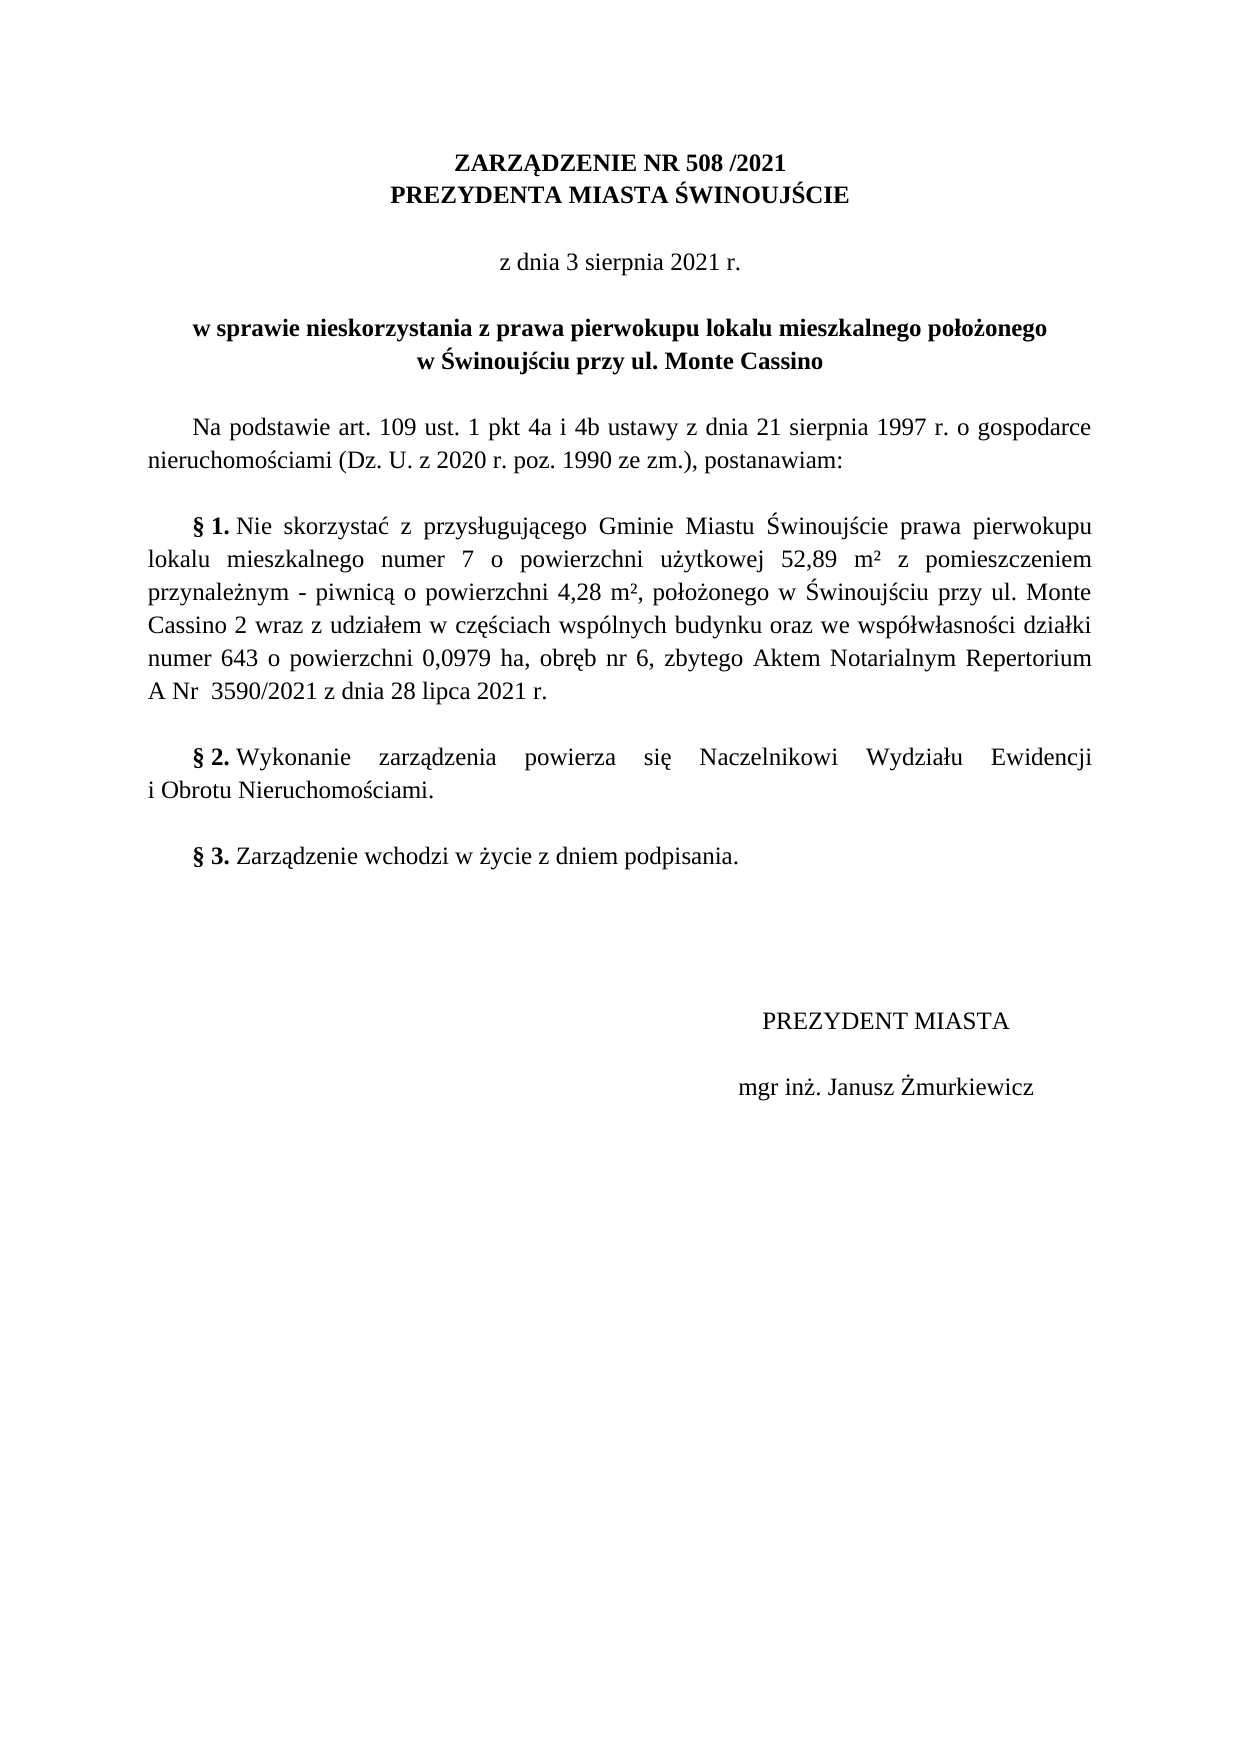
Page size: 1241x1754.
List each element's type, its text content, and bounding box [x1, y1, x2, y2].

text ZARZĄDZENIE NR 508 /2021 [148, 148, 1093, 176]
text § 2. Wykonanie zarządzenia powierza się Naczelnikowi Wydziału Ewidencji i Obrotu Nieruchomościami. [148, 742, 1093, 804]
text § 1. Nie skorzystać z przysługującego Gminie Miastu Świnoujście prawa pierwokupu lokalu mieszkalnego numer 7 o powierzchni użytkowej 52,89 m² z pomieszczeniem przynależnym - piwnicą o powierzchni 4,28 m², położonego w Świnoujściu przy ul. Monte Cassino 2 wraz z udziałem w częściach wspólnych budynku oraz we współwłasności działki numer 643 o powierzchni 0,0979 ha, obręb nr 6, zbytego Aktem Notarialnym Repertorium A Nr 3590/2021 z dnia 28 lipca 2021 r. [148, 511, 1093, 705]
text § 3. Zarządzenie wchodzi w życie z dniem podpisania. [148, 841, 1093, 870]
text mgr inż. Janusz Żmurkiewicz [679, 1072, 1093, 1101]
text w sprawie nieskorzystania z prawa pierwokupu lokalu mieszkalnego położonego w Świnoujściu przy ul. Monte Cassino [148, 313, 1093, 374]
text Na podstawie art. 109 ust. 1 pkt 4a i 4b ustawy z dnia 21 sierpnia 1997 r. o gospodarce nieruchomościami (Dz. U. z 2020 r. poz. 1990 ze zm.), postanawiam: [148, 412, 1093, 473]
text z dnia 3 sierpnia 2021 r. [148, 247, 1093, 275]
text PREZYDENT MIASTA [679, 1006, 1093, 1035]
text PREZYDENTA MIASTA ŚWINOUJŚCIE [148, 181, 1093, 209]
